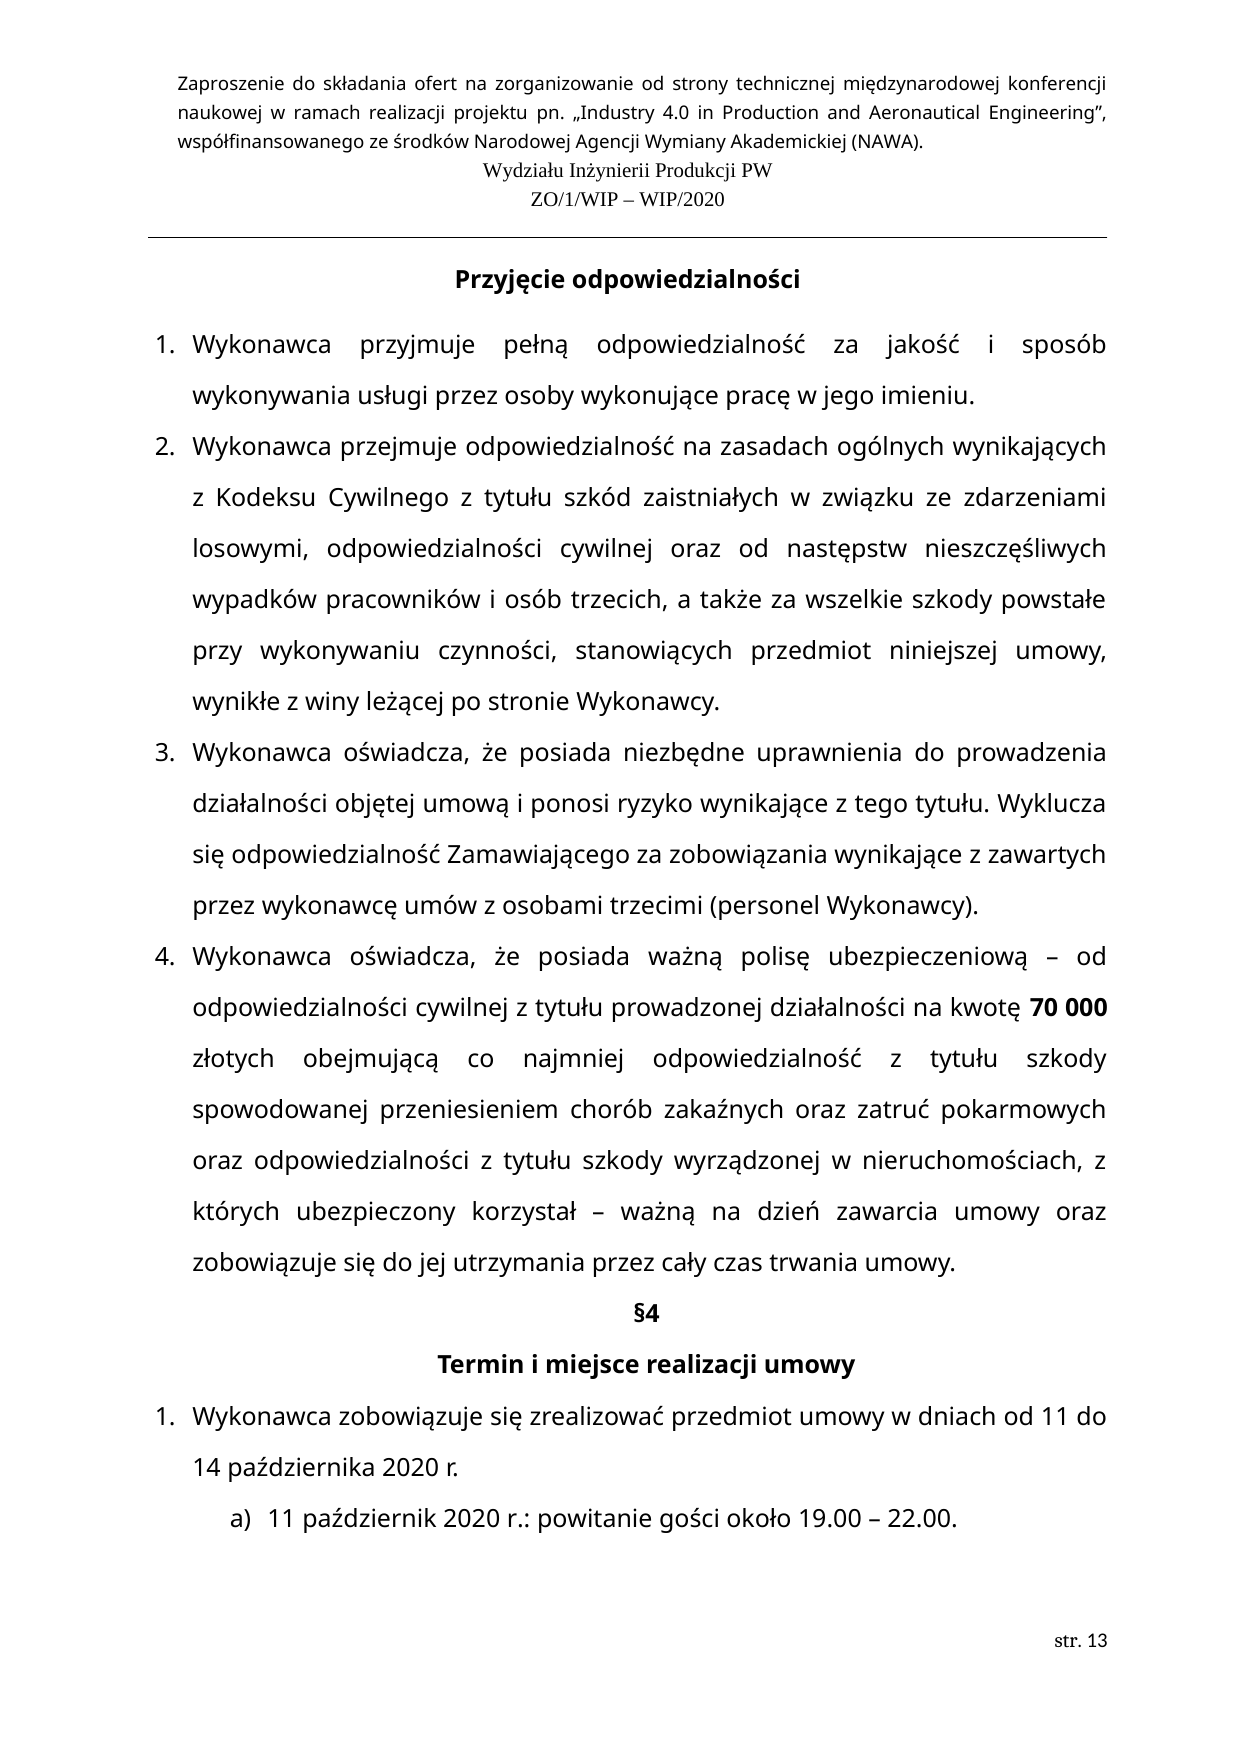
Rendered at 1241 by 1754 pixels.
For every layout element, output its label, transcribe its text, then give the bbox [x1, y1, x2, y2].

list Wykonawca przejmuje odpowiedzialność na zasadach ogólnych wynikających z Kodeksu Cywilnego z tytułu szkód zaistniałych w związku ze zdarzeniami losowymi, odpowiedzialności cywilnej oraz od następstw nieszczęśliwych wypadków pracowników i osób trzecich, a także za wszelkie szkody powstałe przy wykonywaniu czynności, stanowiących przedmiot niniejszej umowy, wynikłe z winy leżącej po stronie Wykonawcy. [154, 428, 1107, 718]
list §4 [185, 1296, 1107, 1330]
text Przyjęcie odpowiedzialności [148, 262, 1107, 296]
list 11 październik 2020 r.: powitanie gości około 19.00 – 22.00. [229, 1500, 1107, 1534]
list Termin i miejsce realizacji umowy [185, 1347, 1107, 1381]
list Wykonawca oświadcza, że posiada niezbędne uprawnienia do prowadzenia działalności objętej umową i ponosi ryzyko wynikające z tego tytułu. Wyklucza się odpowiedzialność Zamawiającego za zobowiązania wynikające z zawartych przez wykonawcę umów z osobami trzecimi (personel Wykonawcy). [154, 735, 1107, 922]
list Wykonawca przyjmuje pełną odpowiedzialność za jakość i sposób wykonywania usługi przez osoby wykonujące pracę w jego imieniu. [154, 326, 1107, 411]
list Wykonawca zobowiązuje się zrealizować przedmiot umowy w dniach od 11 do 14 października 2020 r. [154, 1398, 1107, 1483]
list Wykonawca oświadcza, że posiada ważną polisę ubezpieczeniową – od odpowiedzialności cywilnej z tytułu prowadzonej działalności na kwotę 70 000 złotych obejmującą co najmniej odpowiedzialność z tytułu szkody spowodowanej przeniesieniem chorób zakaźnych oraz zatruć pokarmowych oraz odpowiedzialności z tytułu szkody wyrządzonej w nieruchomościach, z których ubezpieczony korzystał – ważną na dzień zawarcia umowy oraz zobowiązuje się do jej utrzymania przez cały czas trwania umowy. [154, 939, 1107, 1279]
